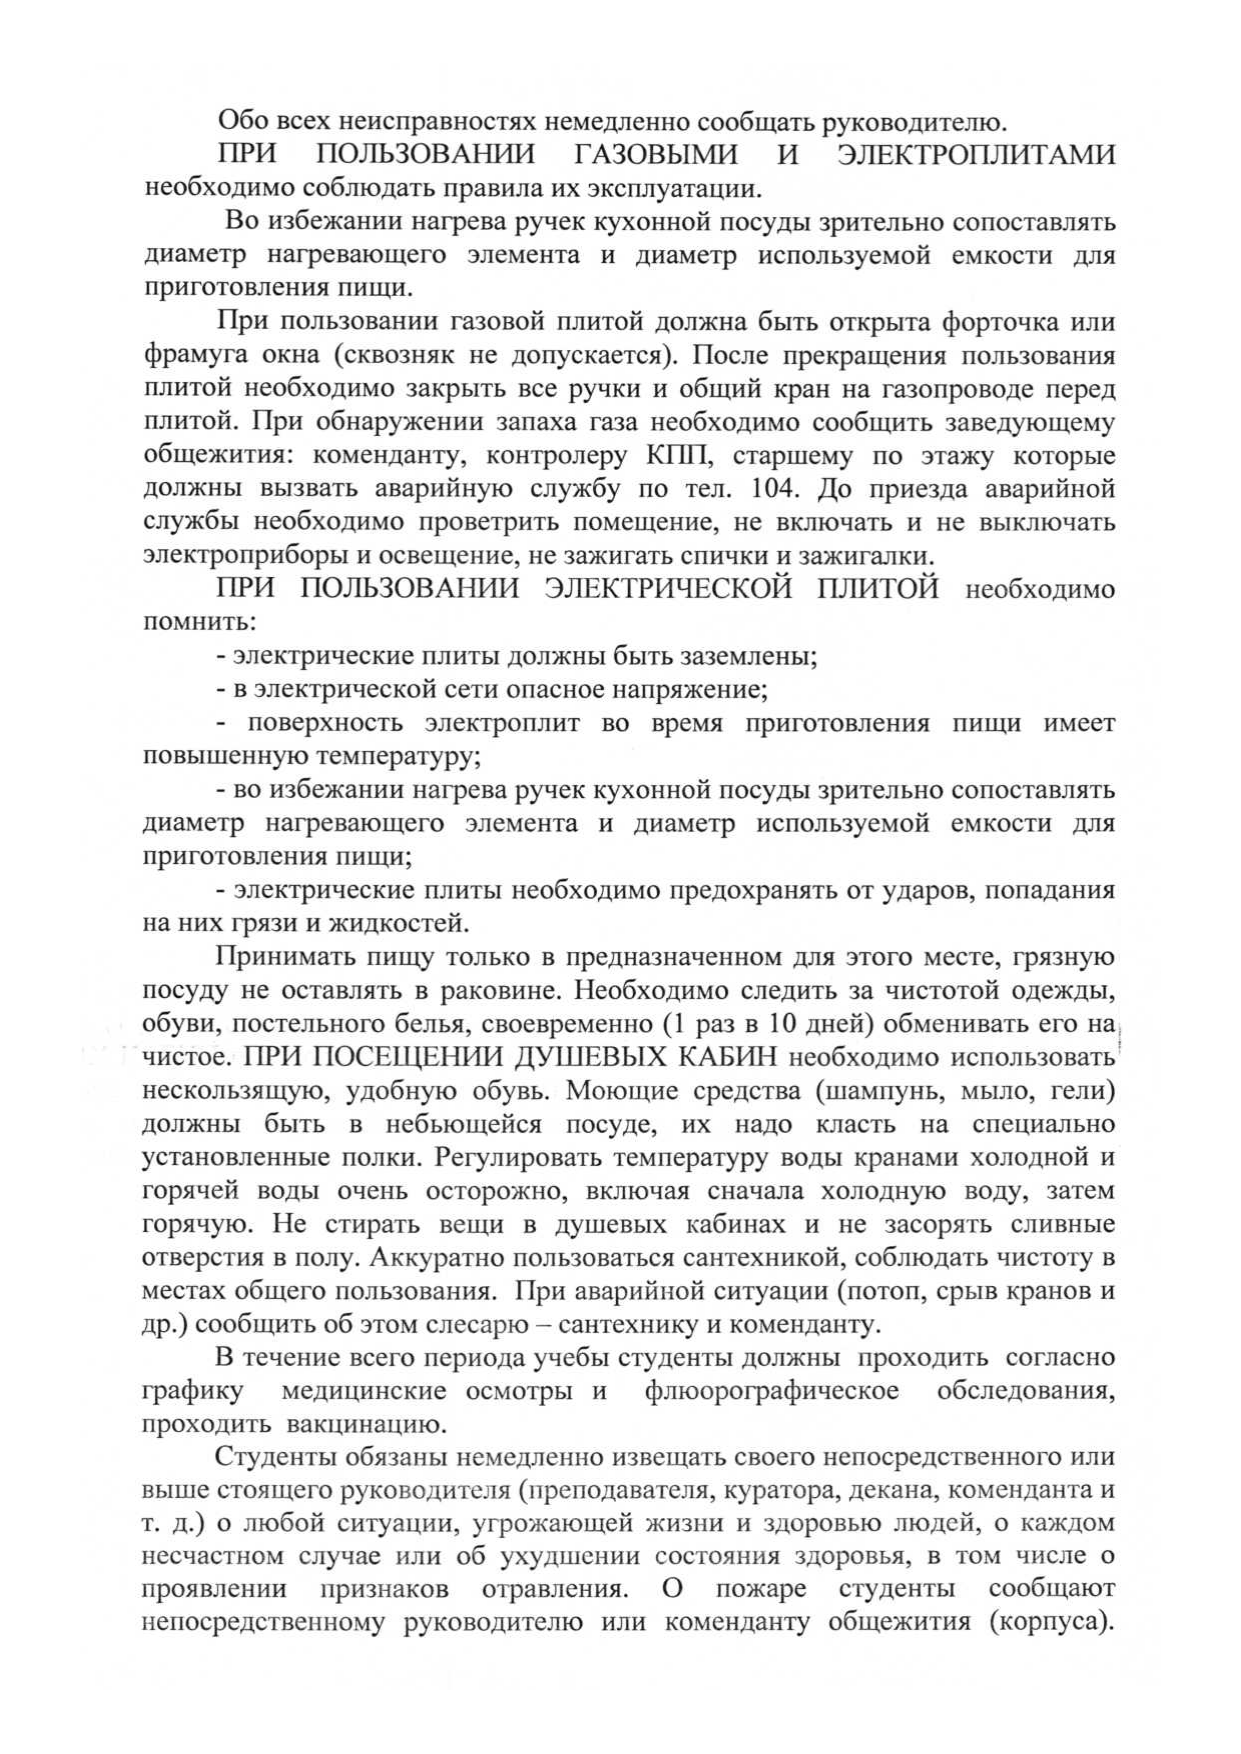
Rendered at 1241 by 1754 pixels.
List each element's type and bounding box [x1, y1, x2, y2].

picture [79, 63, 1162, 1690]
